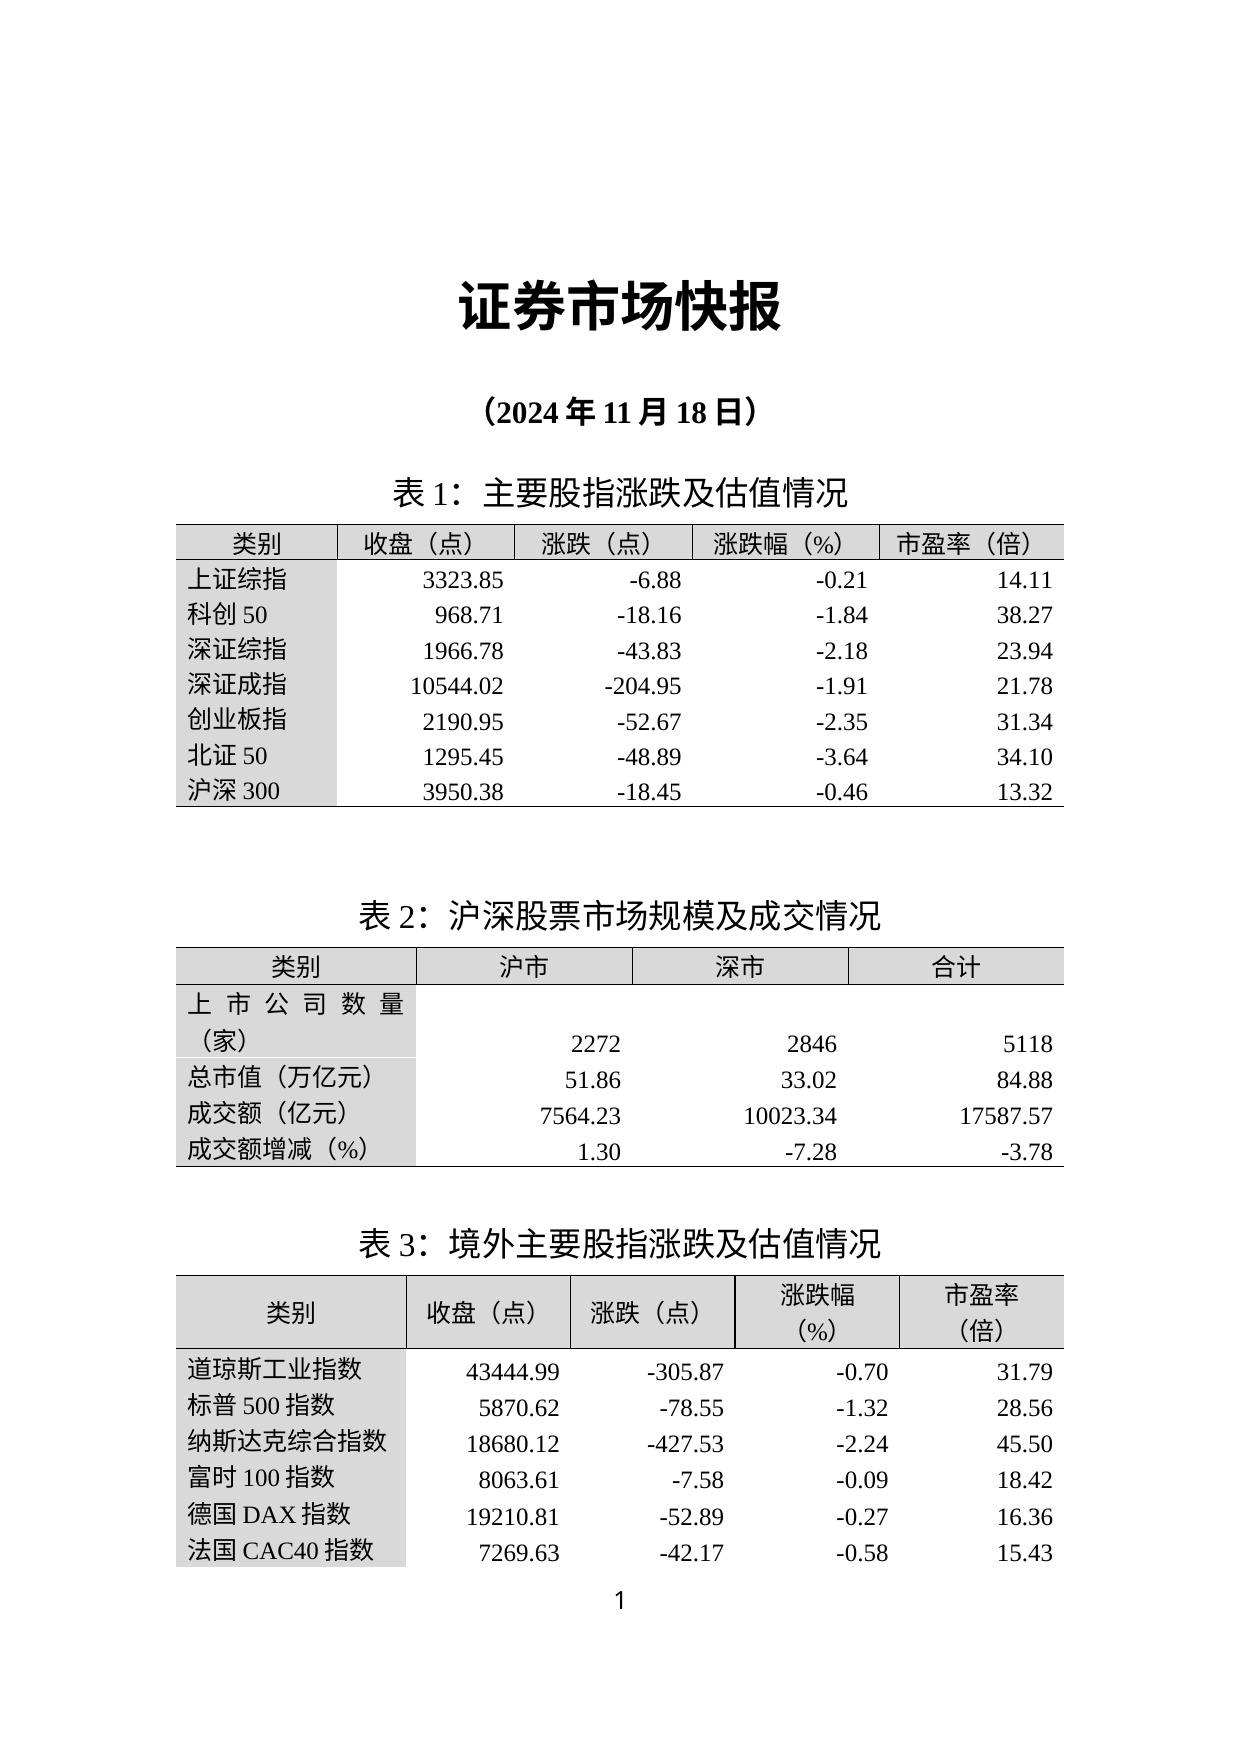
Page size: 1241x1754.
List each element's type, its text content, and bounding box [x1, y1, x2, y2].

table_cell -6.88 [515, 560, 692, 594]
text 表2：沪深股票市场规模及成交情况 [187, 882, 1053, 947]
table_cell 84.88 [848, 1058, 1064, 1094]
table_cell -0.70 [735, 1349, 899, 1385]
table_cell -0.58 [735, 1530, 899, 1567]
table_header 类别 [176, 1276, 406, 1348]
table_cell 21.78 [879, 665, 1064, 700]
table_cell 总市值（万亿元） [176, 1058, 416, 1094]
table_cell -1.32 [735, 1385, 899, 1422]
table_cell 3323.85 [337, 560, 515, 594]
table_header 涨跌幅（%） [693, 525, 878, 559]
table_cell 43444.99 [406, 1349, 571, 1385]
table_cell 2846 [632, 985, 848, 1057]
table_header 市盈率（倍） [900, 1276, 1064, 1348]
table_cell 51.86 [416, 1058, 632, 1094]
table_cell -1.84 [693, 594, 879, 629]
table_cell -0.21 [693, 560, 879, 594]
table_header 涨跌（点） [571, 1276, 734, 1348]
table_header 类别 [176, 525, 337, 559]
table_cell -2.18 [693, 629, 879, 665]
table_cell -42.17 [571, 1530, 735, 1567]
table_cell 33.02 [632, 1058, 848, 1094]
table_cell 16.36 [899, 1494, 1064, 1530]
table_cell 法国CAC40指数 [176, 1530, 406, 1567]
table_cell 成交额（亿元） [176, 1094, 416, 1130]
table_cell -0.46 [693, 771, 879, 806]
table_cell 2272 [416, 985, 632, 1057]
table_cell 科创50 [176, 594, 337, 629]
text （2024年11月18日） [187, 377, 1053, 442]
table_cell 38.27 [879, 594, 1064, 629]
table_cell 5870.62 [406, 1385, 571, 1422]
table_cell -7.28 [632, 1130, 848, 1166]
table_cell 1295.45 [337, 735, 515, 771]
table_cell 13.32 [879, 771, 1064, 806]
table_cell 968.71 [337, 594, 515, 629]
table_cell 沪深300 [176, 771, 337, 806]
table_cell 15.43 [899, 1530, 1064, 1567]
table_header 收盘（点） [338, 525, 514, 559]
table_cell -427.53 [571, 1422, 735, 1458]
text 表3：境外主要股指涨跌及估值情况 [187, 1209, 1053, 1274]
table_cell -43.83 [515, 629, 692, 665]
table_cell 5118 [848, 985, 1064, 1057]
table_cell 28.56 [899, 1385, 1064, 1422]
table_cell 31.79 [899, 1349, 1064, 1385]
table_cell -3.78 [848, 1130, 1064, 1166]
table_header 涨跌（点） [515, 525, 692, 559]
table_cell 8063.61 [406, 1458, 571, 1494]
table_cell 19210.81 [406, 1494, 571, 1530]
table_cell -7.58 [571, 1458, 735, 1494]
table_cell 7564.23 [416, 1094, 632, 1130]
table_cell 18.42 [899, 1458, 1064, 1494]
text 证券市场快报 [187, 254, 1053, 351]
table_cell 纳斯达克综合指数 [176, 1422, 406, 1458]
table_cell -52.89 [571, 1494, 735, 1530]
table_cell 深证成指 [176, 665, 337, 700]
table_cell -0.09 [735, 1458, 899, 1494]
table_cell 2190.95 [337, 700, 515, 735]
table_cell 14.11 [879, 560, 1064, 594]
table_cell -52.67 [515, 700, 692, 735]
table_header 类别 [176, 948, 416, 984]
table_cell -204.95 [515, 665, 692, 700]
table_cell 10023.34 [632, 1094, 848, 1130]
table_cell -18.16 [515, 594, 692, 629]
table_cell -0.27 [735, 1494, 899, 1530]
table_header 市盈率（倍） [879, 525, 1064, 559]
table_cell 23.94 [879, 629, 1064, 665]
text 表1：主要股指涨跌及估值情况 [187, 458, 1053, 523]
table_header 沪市 [417, 948, 632, 984]
table_cell 1966.78 [337, 629, 515, 665]
table_cell 45.50 [899, 1422, 1064, 1458]
table_header 合计 [848, 948, 1064, 984]
table_cell -2.35 [693, 700, 879, 735]
table_cell 7269.63 [406, 1530, 571, 1567]
table_cell -2.24 [735, 1422, 899, 1458]
table_cell 17587.57 [848, 1094, 1064, 1130]
table_cell 1.30 [416, 1130, 632, 1166]
table_cell 31.34 [879, 700, 1064, 735]
table_cell 上证综指 [176, 560, 337, 594]
table_cell -78.55 [571, 1385, 735, 1422]
table_cell 10544.02 [337, 665, 515, 700]
table_cell 道琼斯工业指数 [176, 1349, 406, 1385]
table_cell 德国DAX指数 [176, 1494, 406, 1530]
table_cell -305.87 [571, 1349, 735, 1385]
table_cell 富时100指数 [176, 1458, 406, 1494]
table_cell 北证50 [176, 735, 337, 771]
table_cell 18680.12 [406, 1422, 571, 1458]
table_cell 创业板指 [176, 700, 337, 735]
table_cell -18.45 [515, 771, 692, 806]
table_header 涨跌幅（%） [736, 1276, 899, 1348]
table_header 深市 [633, 948, 847, 984]
table_cell 标普500指数 [176, 1385, 406, 1422]
table_cell -1.91 [693, 665, 879, 700]
table_header 收盘（点） [407, 1276, 570, 1348]
table_cell 上市公司数量（家） [176, 985, 416, 1057]
table_cell 成交额增减（%） [176, 1130, 416, 1166]
table_cell 深证综指 [176, 629, 337, 665]
table_cell 34.10 [879, 735, 1064, 771]
table_cell -3.64 [693, 735, 879, 771]
table_cell -48.89 [515, 735, 692, 771]
table_cell 3950.38 [337, 771, 515, 806]
